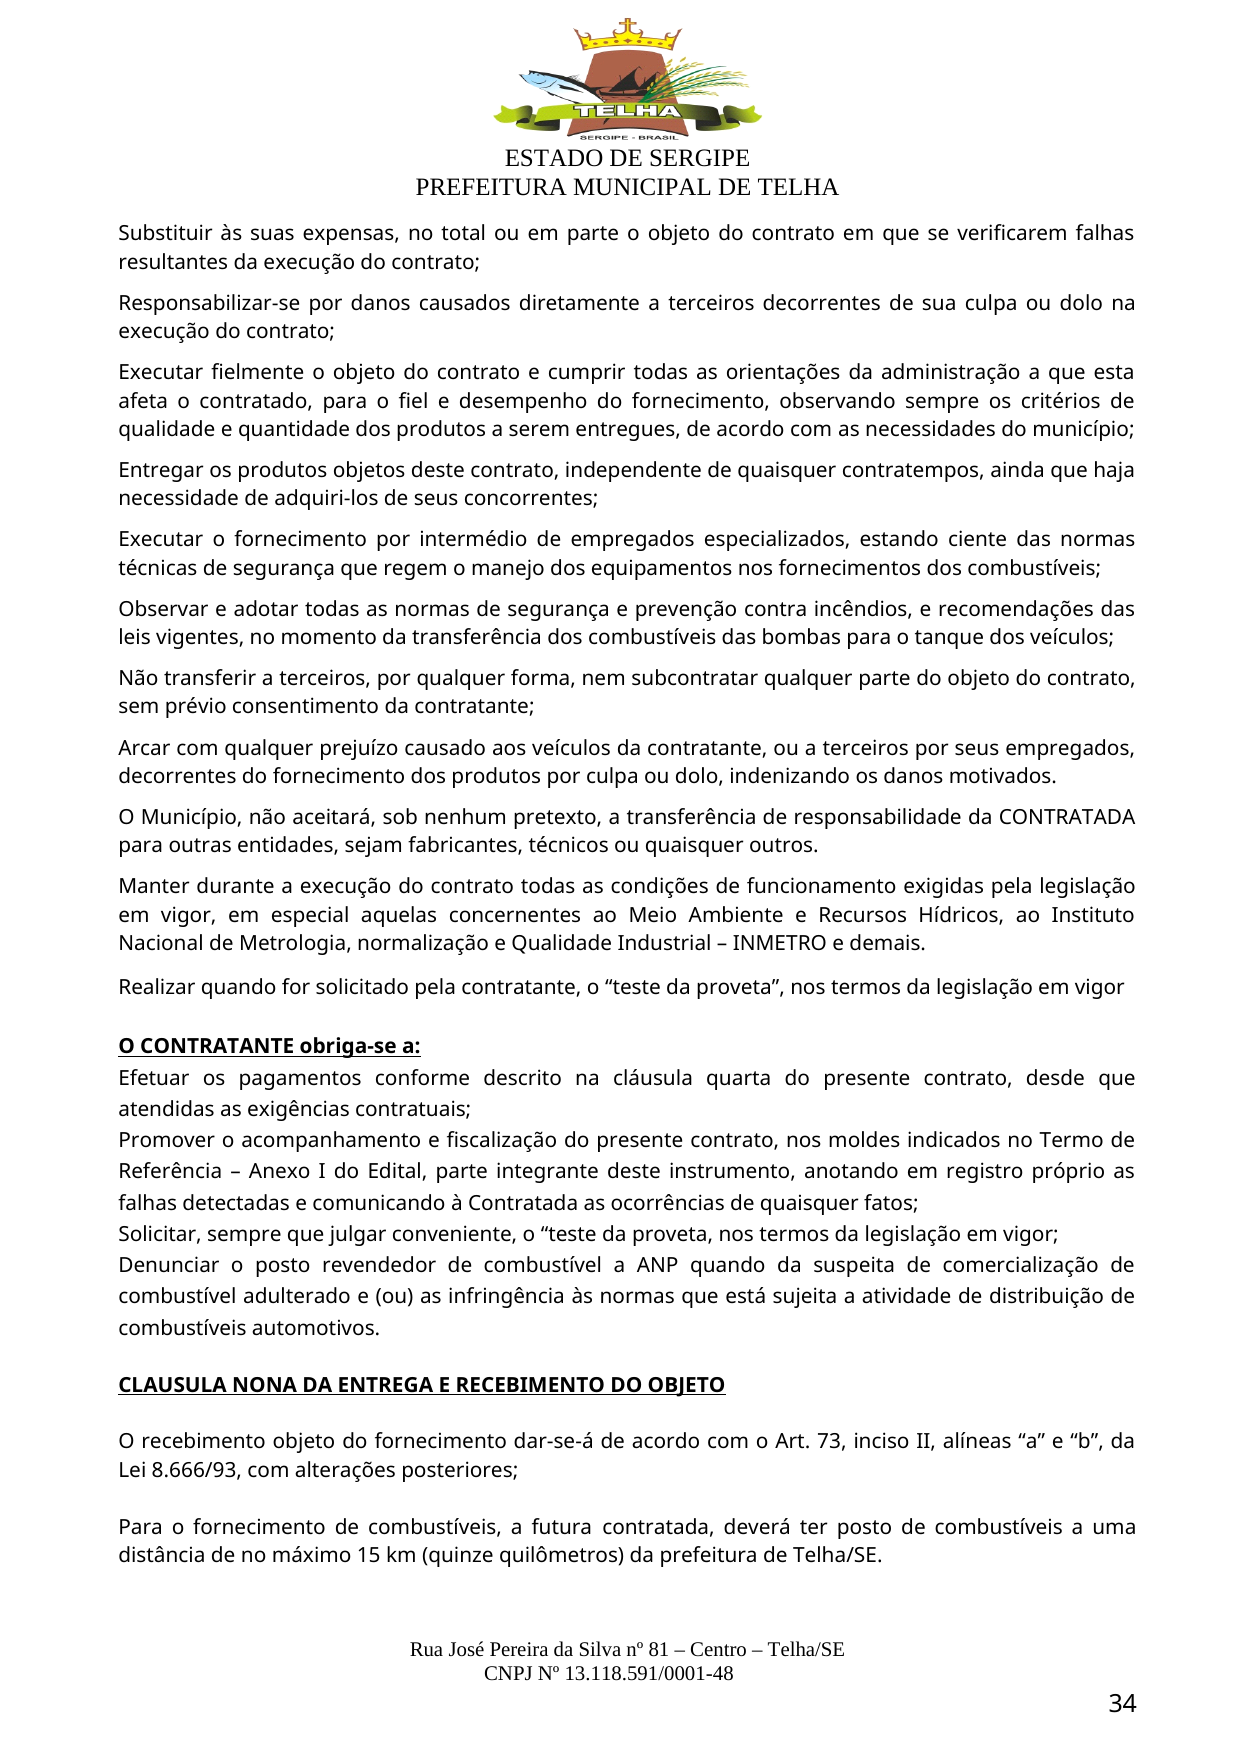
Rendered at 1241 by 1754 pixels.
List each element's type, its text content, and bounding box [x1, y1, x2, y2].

text Efetuar os pagamentos conforme descrito na cláusula quarta do presente contrato, desde que atendidas as exigências contratuais; [118, 1060, 1137, 1123]
text CLAUSULA NONA DA ENTREGA E RECEBIMENTO DO OBJETO [118, 1370, 1137, 1398]
text Para o fornecimento de combustíveis, a futura contratada, deverá ter posto de combustíveis a uma distância de no máximo 15 km (quinze quilômetros) da prefeitura de Telha/SE. [118, 1512, 1137, 1569]
text Manter durante a execução do contrato todas as condições de funcionamento exigidas pela legislação em vigor, em especial aquelas concernentes ao Meio Ambiente e Recursos Hídricos, ao Instituto Nacional de Metrologia, normalização e Qualidade Industrial – INMETRO e demais. [118, 871, 1137, 957]
text Denunciar o posto revendedor de combustível a ANP quando da suspeita de comercialização de combustível adulterado e (ou) as infringência às normas que está sujeita a atividade de distribuição de combustíveis automotivos. [118, 1248, 1137, 1341]
text Executar fielmente o objeto do contrato e cumprir todas as orientações da administração a que esta afeta o contratado, para o fiel e desempenho do fornecimento, observando sempre os critérios de qualidade e quantidade dos produtos a serem entregues, de acordo com as necessidades do município; [118, 357, 1137, 443]
text O recebimento objeto do fornecimento dar-se-á de acordo com o Art. 73, inciso II, alíneas “a” e “b”, da Lei 8.666/93, com alterações posteriores; [118, 1427, 1137, 1483]
text Não transferir a terceiros, por qualquer forma, nem subcontratar qualquer parte do objeto do contrato, sem prévio consentimento da contratante; [118, 663, 1137, 720]
text O CONTRATANTE obriga-se a: [118, 1029, 1137, 1060]
text O Município, não aceitará, sob nenhum pretexto, a transferência de responsabilidade da CONTRATADA para outras entidades, sejam fabricantes, técnicos ou quaisquer outros. [118, 802, 1137, 859]
text Observar e adotar todas as normas de segurança e prevenção contra incêndios, e recomendações das leis vigentes, no momento da transferência dos combustíveis das bombas para o tanque dos veículos; [118, 594, 1137, 651]
text Entregar os produtos objetos deste contrato, independente de quaisquer contratempos, ainda que haja necessidade de adquiri-los de seus concorrentes; [118, 455, 1137, 512]
text Arcar com qualquer prejuízo causado aos veículos da contratante, ou a terceiros por seus empregados, decorrentes do fornecimento dos produtos por culpa ou dolo, indenizando os danos motivados. [118, 733, 1137, 789]
text Substituir às suas expensas, no total ou em parte o objeto do contrato em que se verificarem falhas resultantes da execução do contrato; [118, 218, 1137, 275]
text Solicitar, sempre que julgar conveniente, o “teste da proveta, nos termos da legislação em vigor; [118, 1216, 1137, 1248]
text Realizar quando for solicitado pela contratante, o “teste da proveta”, nos termos da legislação em vigor [118, 969, 1137, 1000]
text Promover o acompanhamento e fiscalização do presente contrato, nos moldes indicados no Termo de Referência – Anexo I do Edital, parte integrante deste instrumento, anotando em registro próprio as falhas detectadas e comunicando à Contratada as ocorrências de quaisquer fatos; [118, 1123, 1137, 1216]
text Responsabilizar-se por danos causados diretamente a terceiros decorrentes de sua culpa ou dolo na execução do contrato; [118, 288, 1137, 345]
text Executar o fornecimento por intermédio de empregados especializados, estando ciente das normas técnicas de segurança que regem o manejo dos equipamentos nos fornecimentos dos combustíveis; [118, 524, 1137, 581]
picture [488, 14, 767, 143]
